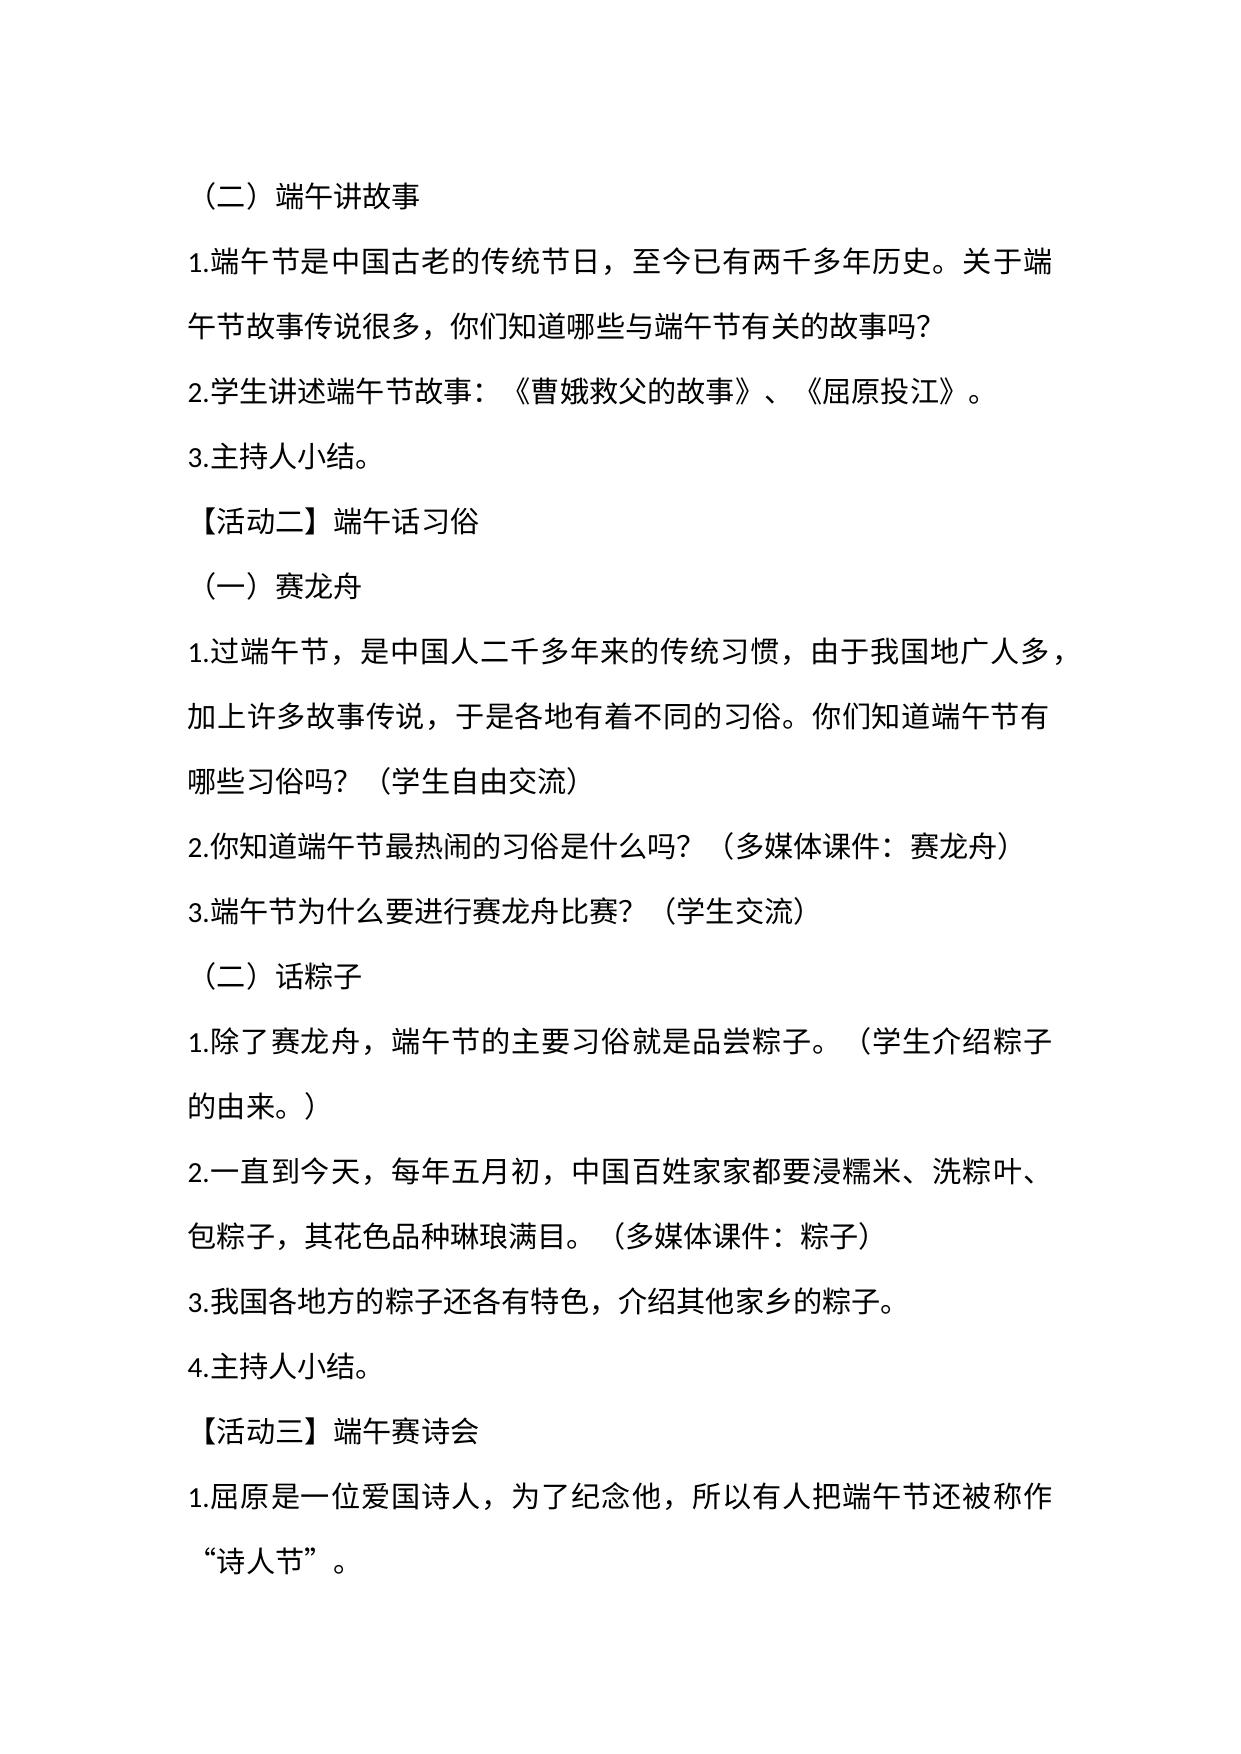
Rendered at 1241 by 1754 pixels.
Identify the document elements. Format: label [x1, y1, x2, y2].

text [187, 162, 1053, 1592]
